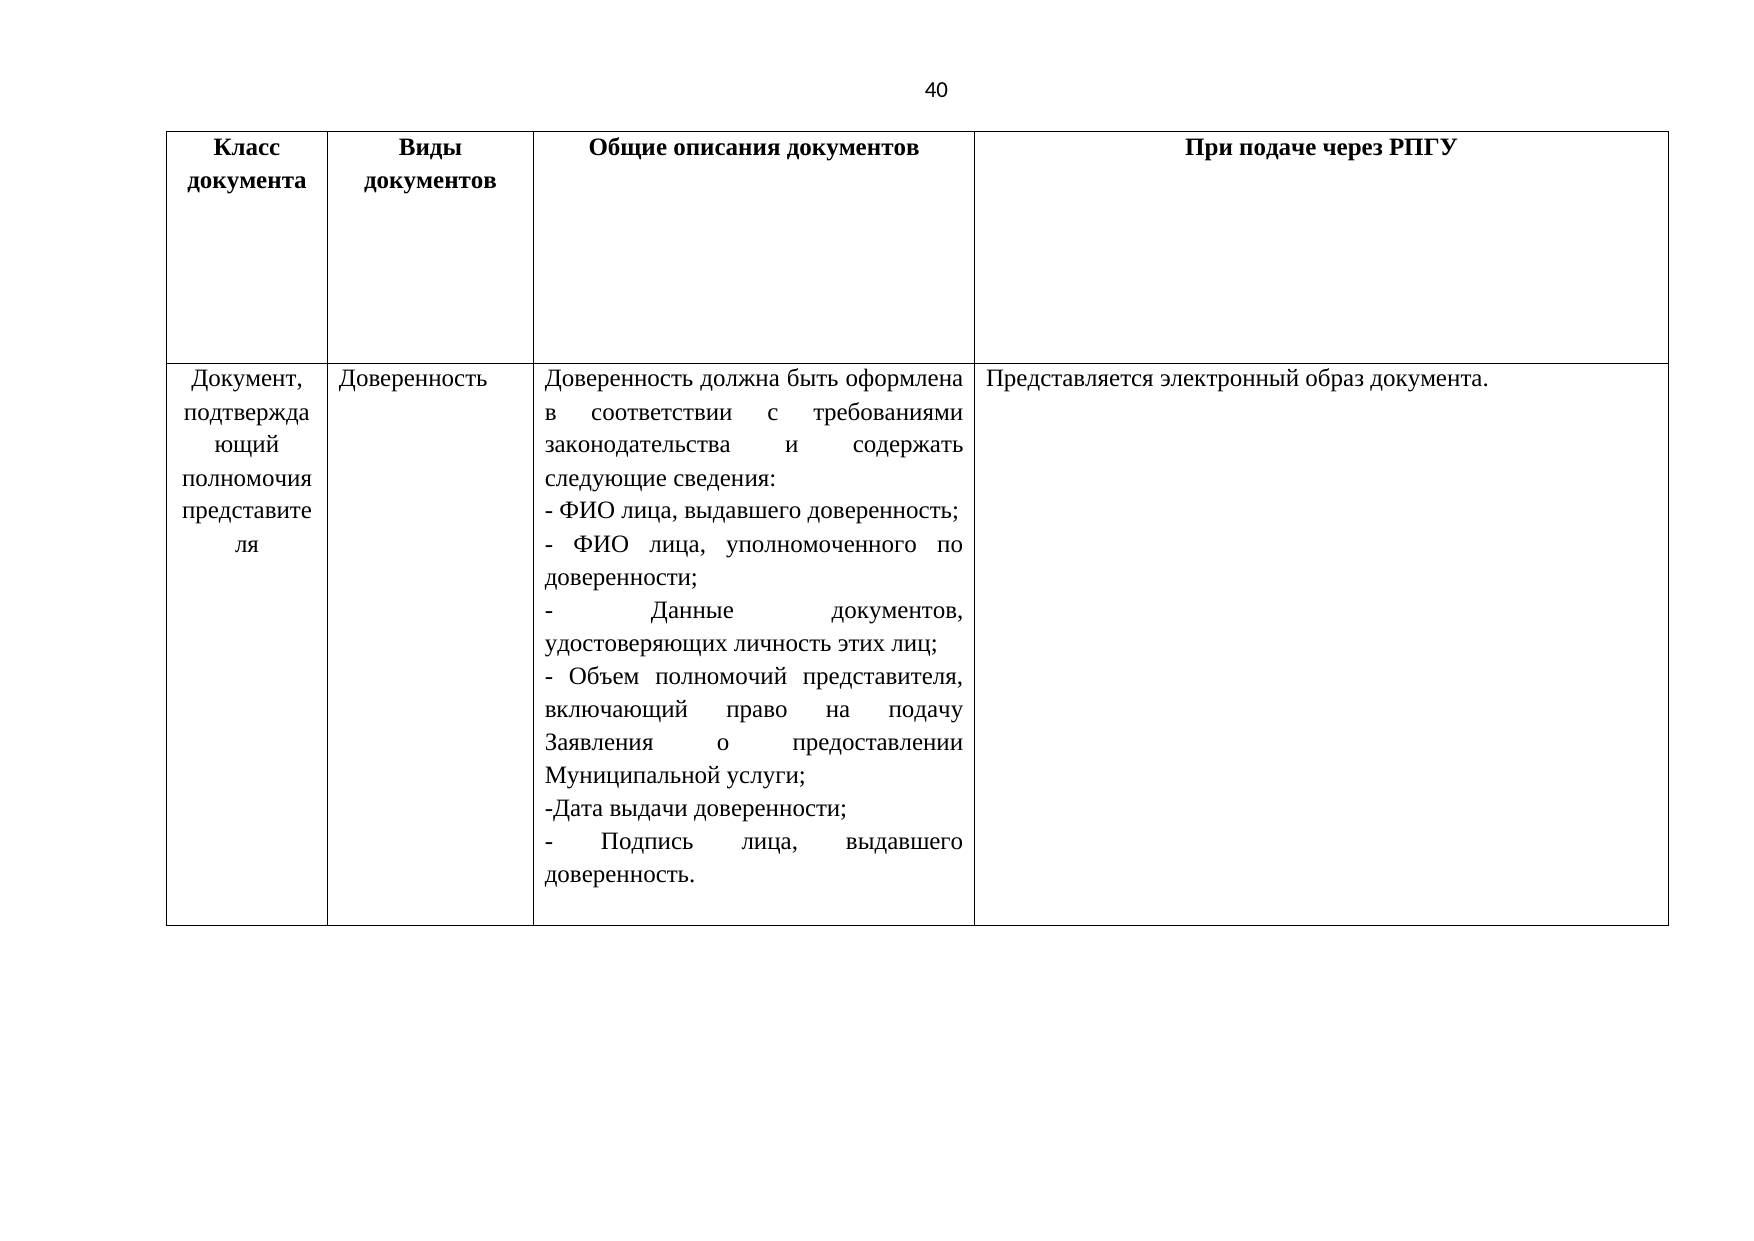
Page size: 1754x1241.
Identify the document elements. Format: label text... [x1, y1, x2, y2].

table_cell Представляется электронный образ документа. [975, 364, 1668, 925]
table_header При подаче через РПГУ [975, 132, 1668, 362]
table_cell Доверенность должна быть оформлена в соответствии с требованиями законодательства и содержать следующие сведения: - ФИО лица, выдавшего доверенность; - ФИО лица, уполномоченного по доверенности; - Данные документов, удостоверяющих личность этих лиц; - Объем полномочий представителя, включающий право на подачу Заявления о предоставлении Муниципальной услуги; -Дата выдачи доверенности; - Подпись лица, выдавшего доверенность. [534, 364, 974, 925]
table_header Класс документа [167, 132, 327, 362]
table_header Общие описания документов [534, 132, 974, 362]
table_cell Документ, подтверждающий полномочия представителя [167, 364, 327, 925]
table_header Виды документов [328, 132, 533, 362]
table_cell Доверенность [328, 364, 533, 925]
